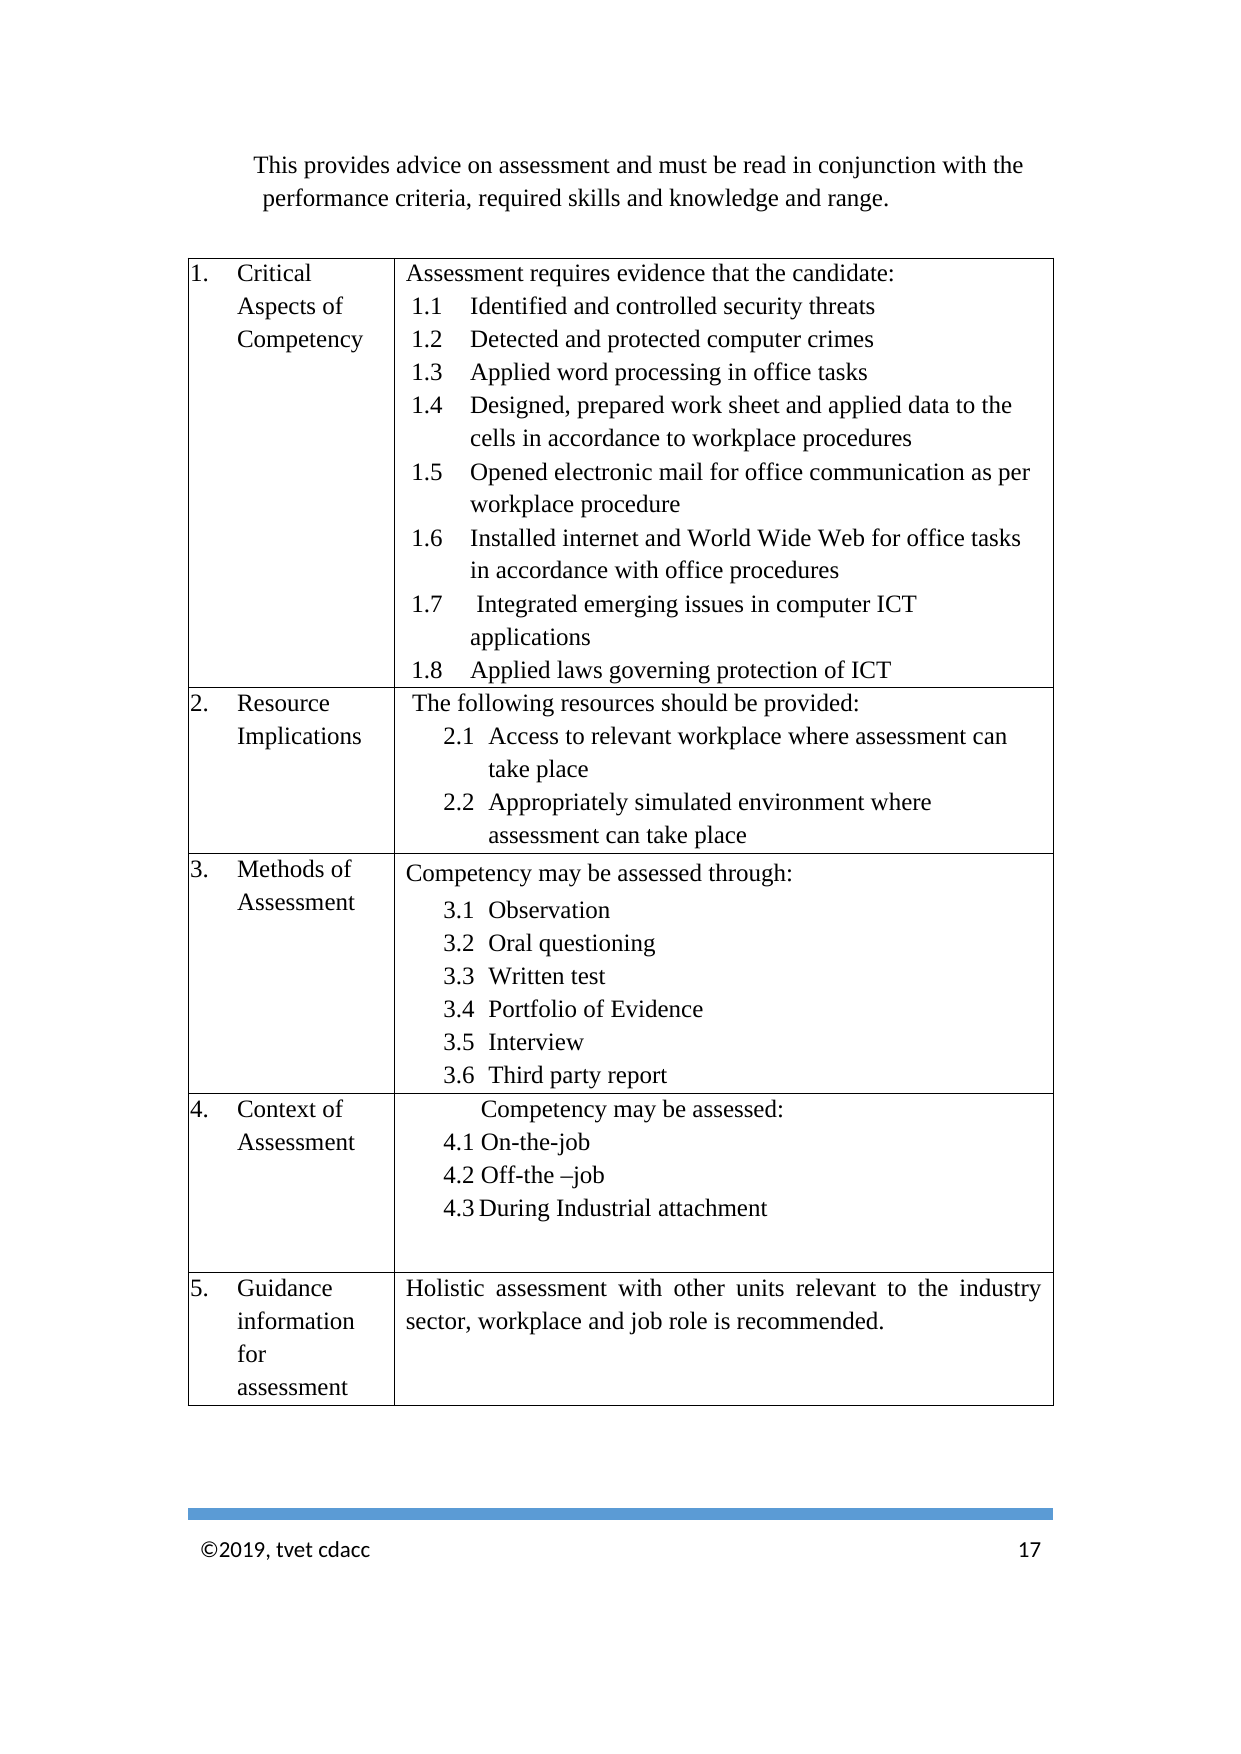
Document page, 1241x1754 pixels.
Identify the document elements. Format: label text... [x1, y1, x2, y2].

table_cell Competency may be assessed: On-the-job Off-the –job During Industrial attachment [395, 1094, 1053, 1272]
table_header Critical Aspects of Competency [189, 259, 394, 687]
table_cell Resource Implications [189, 688, 394, 853]
table_cell Context of Assessment [189, 1094, 394, 1272]
table_cell Holistic assessment with other units relevant to the industry sector, workplace and job role is recommended. [395, 1273, 1053, 1404]
table_cell The following resources should be provided: Access to relevant workplace where assessment can take place Appropriately simulated environment where assessment can take place [395, 688, 1053, 853]
table_header Assessment requires evidence that the candidate: Identified and controlled security threats Detected and protected computer crimes Applied word processing in office tasks Designed, prepared work sheet and applied data to the cells in accordance to workplace procedures Opened electronic mail for office communication as per workplace procedure Installed internet and World Wide Web for office tasks in accordance with office procedures Integrated emerging issues in computer ICT applications Applied laws governing protection of ICT [395, 259, 1053, 687]
table_cell Guidance information for assessment [189, 1273, 394, 1404]
text This provides advice on assessment and must be read in conjunction with the performance criteria, required skills and knowledge and range. [253, 150, 1053, 212]
table_cell Competency may be assessed through: Observation Oral questioning Written test Portfolio of Evidence Interview Third party report [395, 854, 1053, 1093]
table_cell Methods of Assessment [189, 854, 394, 1093]
